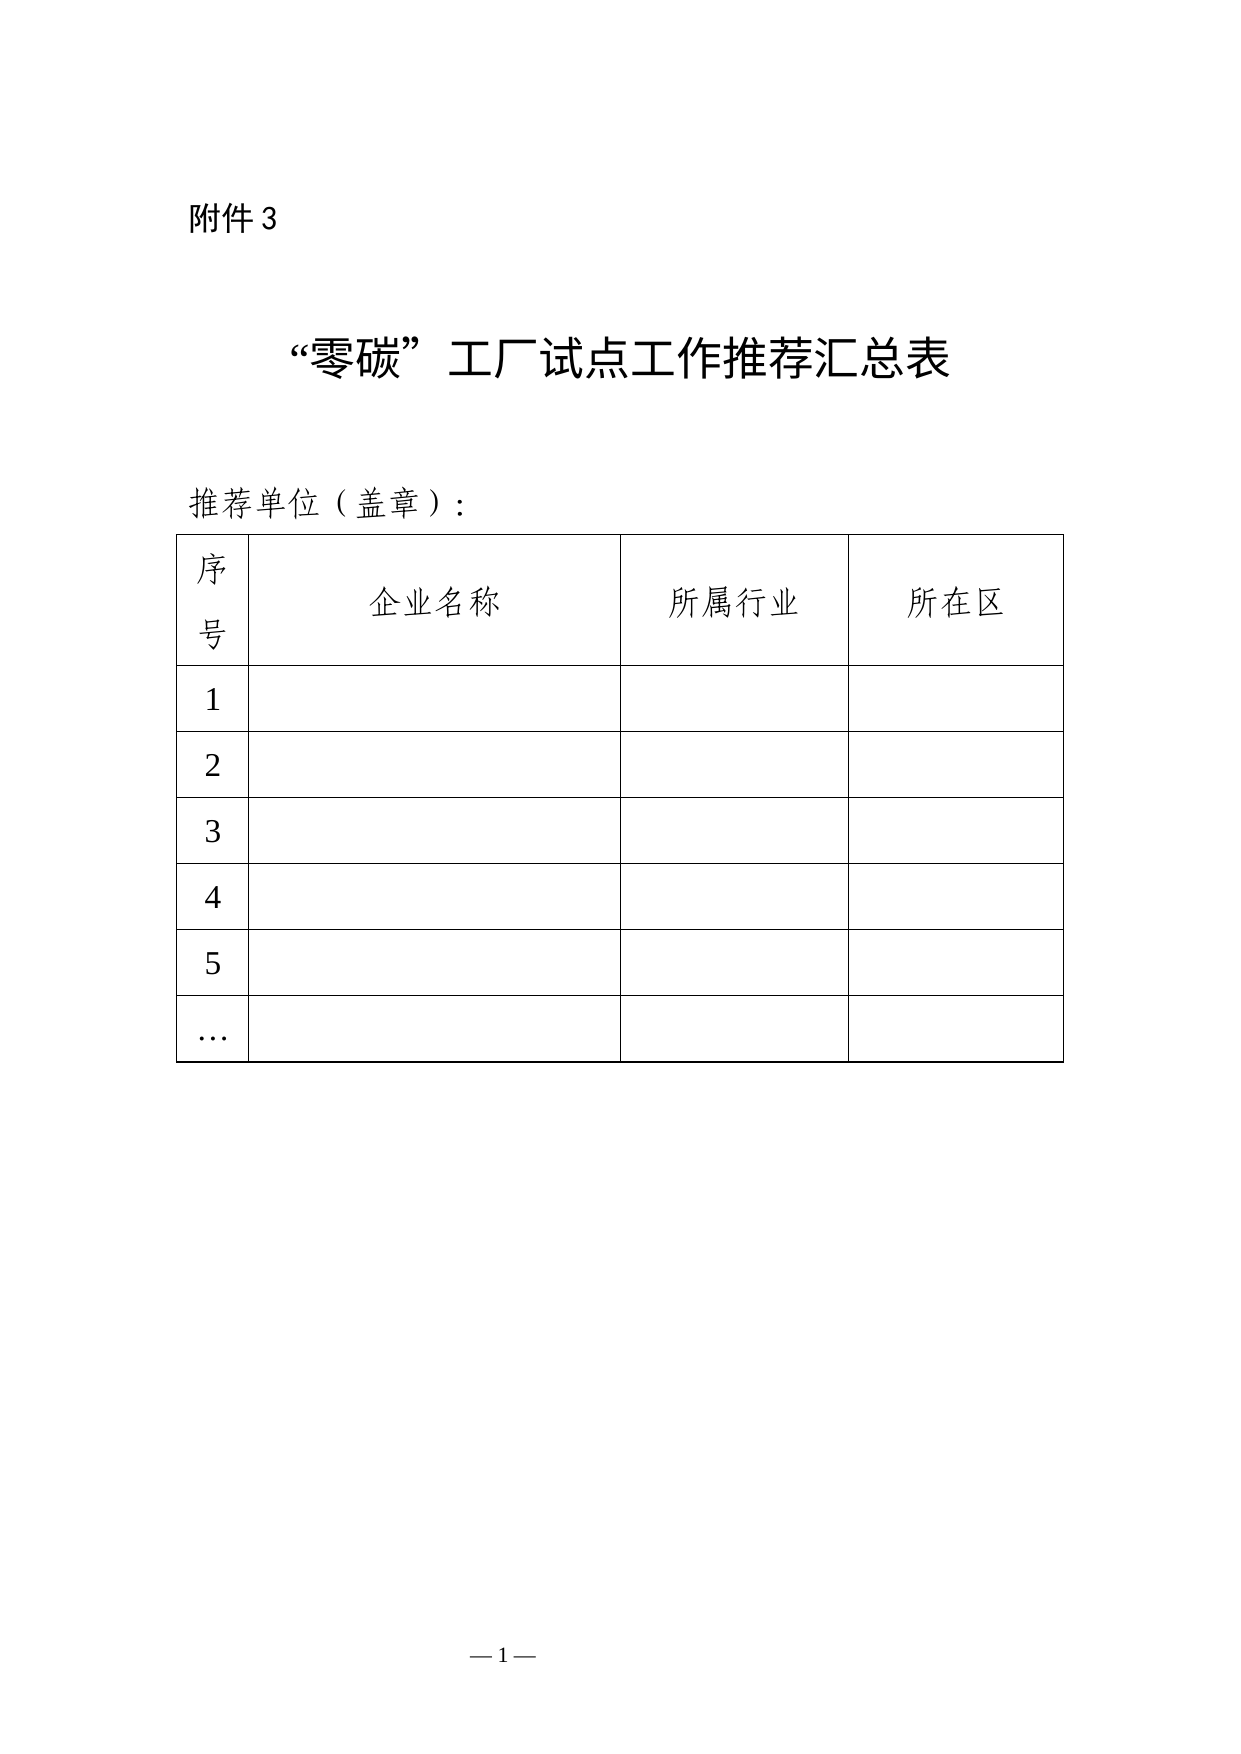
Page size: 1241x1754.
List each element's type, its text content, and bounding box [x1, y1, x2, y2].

table_cell 4 [177, 864, 248, 929]
table_cell [849, 930, 1063, 995]
table_cell [621, 996, 848, 1061]
table_cell [849, 996, 1063, 1061]
table_header 所在区 [849, 535, 1063, 665]
table_cell 5 [177, 930, 248, 995]
table_header 企业名称 [249, 535, 620, 665]
text “零碳”工厂试点工作推荐汇总表 [187, 307, 1053, 404]
table_cell 1 [177, 666, 248, 731]
table_cell [849, 798, 1063, 863]
table_cell [249, 996, 620, 1061]
table_cell [249, 666, 620, 731]
table_cell 2 [177, 732, 248, 797]
table_cell [249, 864, 620, 929]
table_cell [849, 732, 1063, 797]
text 推荐单位（盖章）： [187, 469, 1053, 534]
table_cell [621, 864, 848, 929]
table_cell [621, 930, 848, 995]
table_cell [621, 798, 848, 863]
table_cell [249, 930, 620, 995]
table_header 序号 [177, 535, 248, 665]
table_cell [849, 666, 1063, 731]
table_cell [249, 798, 620, 863]
table_cell [621, 732, 848, 797]
table_cell [621, 666, 848, 731]
table_cell [249, 732, 620, 797]
text 附件3 [187, 183, 1053, 242]
table_cell 3 [177, 798, 248, 863]
table_cell [849, 864, 1063, 929]
table_header 所属行业 [621, 535, 848, 665]
table_cell … [177, 996, 248, 1061]
